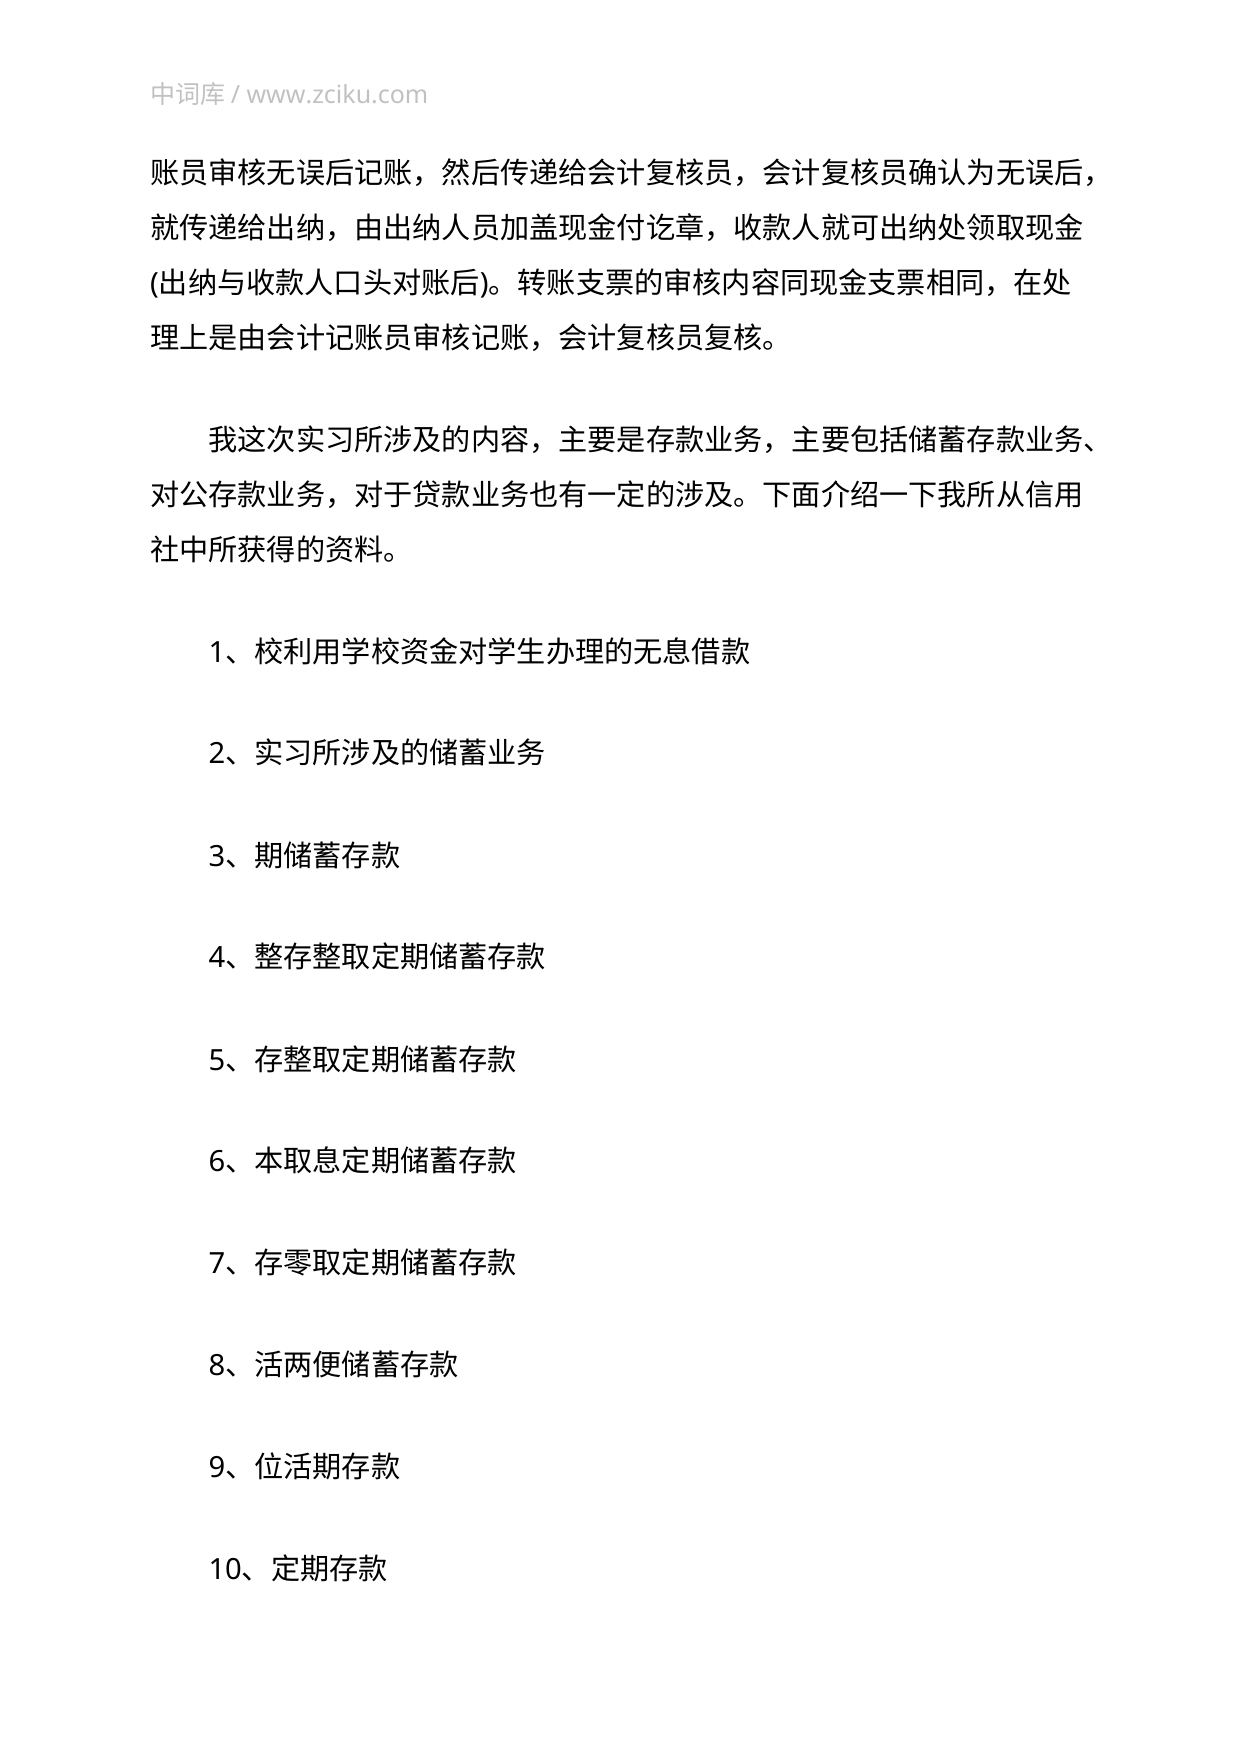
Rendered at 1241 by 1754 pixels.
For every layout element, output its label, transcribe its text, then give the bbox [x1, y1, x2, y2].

text 6、本取息定期储蓄存款 [150, 1138, 1090, 1180]
text 7、存零取定期储蓄存款 [150, 1240, 1090, 1282]
text 4、整存整取定期储蓄存款 [150, 934, 1090, 976]
text 3、期储蓄存款 [150, 832, 1090, 874]
text 1、校利用学校资金对学生办理的无息借款 [150, 628, 1090, 671]
text 5、存整取定期储蓄存款 [150, 1036, 1090, 1078]
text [150, 150, 1090, 357]
text 8、活两便储蓄存款 [150, 1342, 1090, 1384]
text 我这次实习所涉及的内容，主要是存款业务，主要包括储蓄存款业务、对公存款业务，对于贷款业务也有一定的涉及。下面介绍一下我所从信用社中所获得的资料。 [150, 417, 1090, 569]
text 2、实习所涉及的储蓄业务 [150, 730, 1090, 772]
text 10、定期存款 [150, 1546, 1090, 1588]
text 9、位活期存款 [150, 1444, 1090, 1486]
